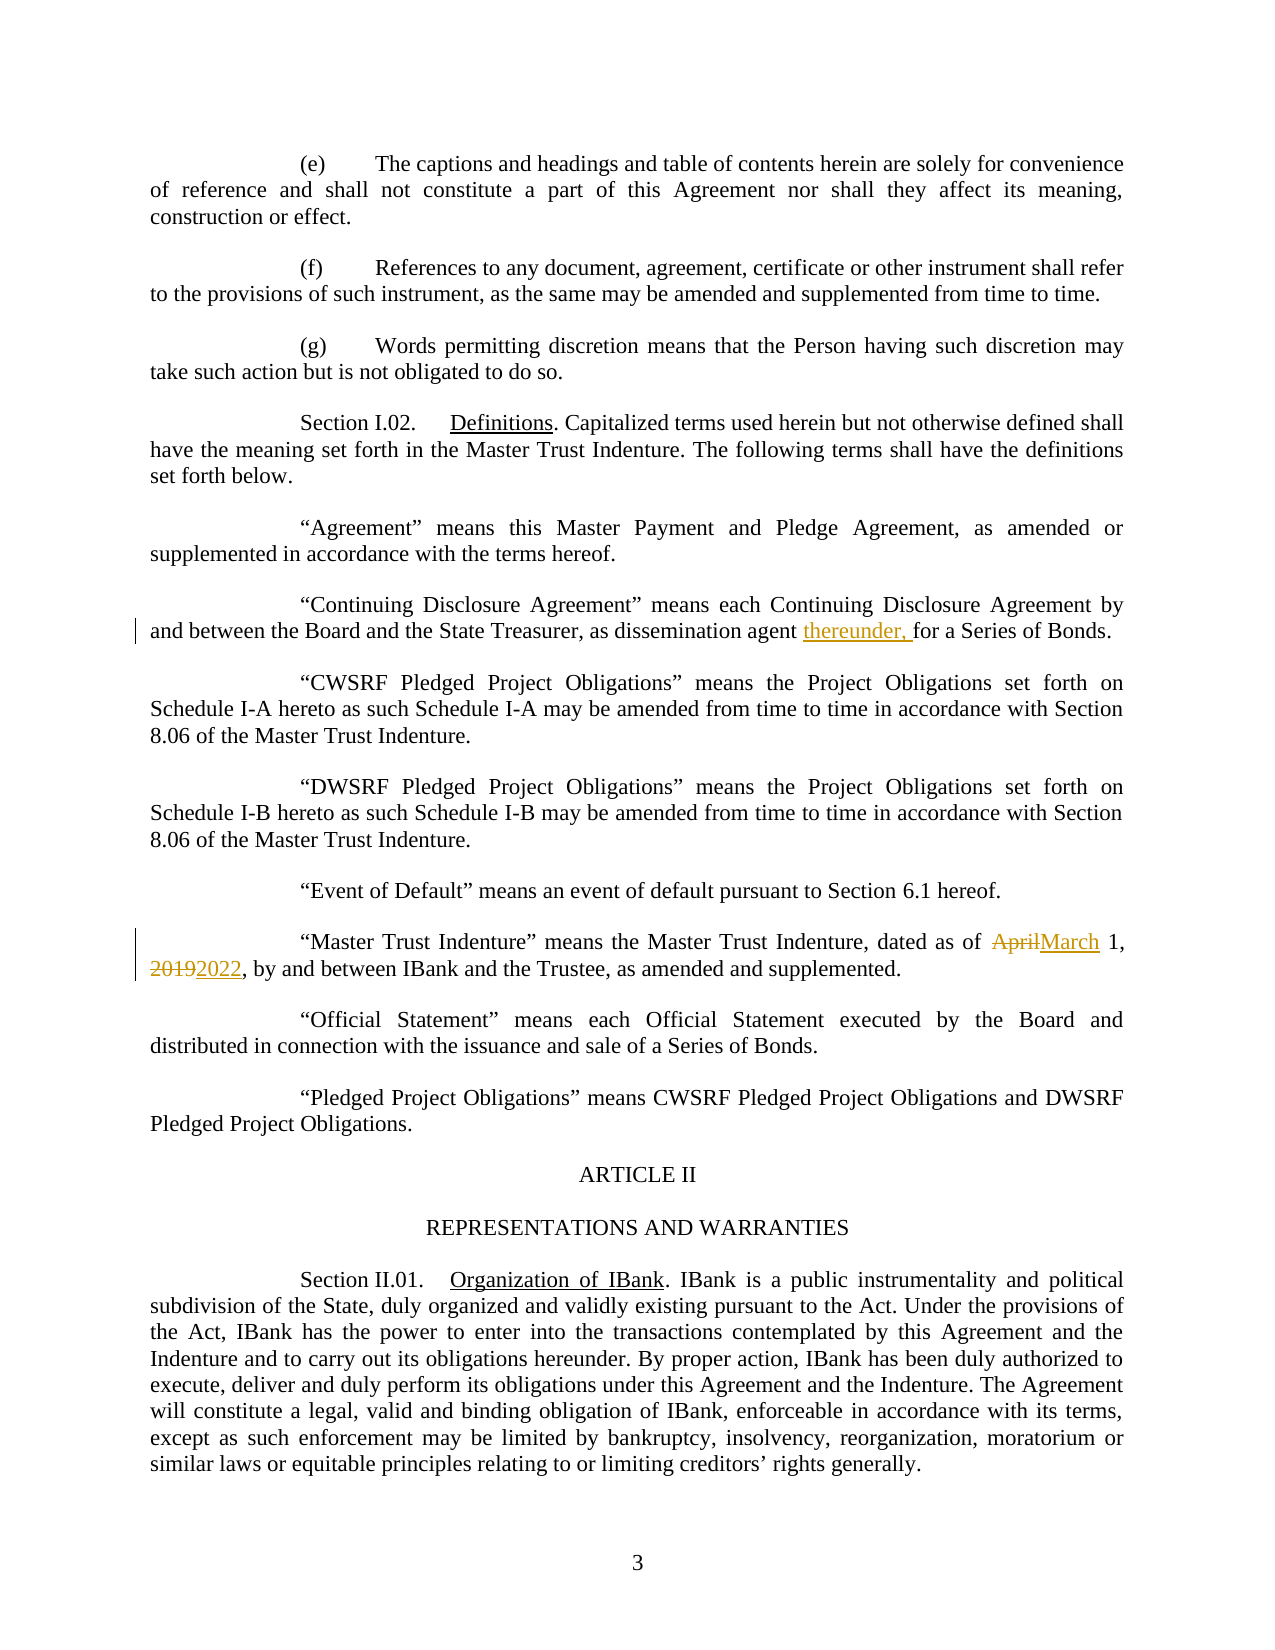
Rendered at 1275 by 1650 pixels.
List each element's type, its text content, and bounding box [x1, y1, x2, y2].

subtitle Organization of IBank. IBank is a public instrumentality and political subdivision of the State, duly organized and validly existing pursuant to the Act. Under the provisions of the Act, IBank has the power to enter into the transactions contemplated by this Agreement and the Indenture and to carry out its obligations hereunder. By proper action, IBank has been duly authorized to execute, deliver and duly perform its obligations under this Agreement and the Indenture. The Agreement will constitute a legal, valid and binding obligation of IBank, enforceable in accordance with its terms, except as such enforcement may be limited by bankruptcy, insolvency, reorganization, moratorium or similar laws or equitable principles relating to or limiting creditors’ rights generally. [150, 1266, 1125, 1476]
subtitle Definitions. Capitalized terms used herein but not otherwise defined shall have the meaning set forth in the Master Trust Indenture. The following terms shall have the definitions set forth below. [150, 409, 1125, 488]
subtitle References to any document, agreement, certificate or other instrument shall refer to the provisions of such instrument, as the same may be amended and supplemented from time to time. [150, 254, 1125, 307]
text “DWSRF Pledged Project Obligations” means the Project Obligations set forth on Schedule I-B hereto as such Schedule I-B may be amended from time to time in accordance with Section 8.06 of the Master Trust Indenture. [150, 773, 1125, 852]
subtitle The captions and headings and table of contents herein are solely for convenience of reference and shall not constitute a part of this Agreement nor shall they affect its meaning, construction or effect. [150, 150, 1125, 229]
text “Agreement” means this Master Payment and Pledge Agreement, as amended or supplemented in accordance with the terms hereof. [150, 513, 1125, 566]
subtitle Words permitting discretion means that the Person having such discretion may take such action but is not obligated to do so. [150, 332, 1125, 384]
subtitle REPRESENTATIONS AND WARRANTIES [150, 1162, 1125, 1241]
text “CWSRF Pledged Project Obligations” means the Project Obligations set forth on Schedule I-A hereto as such Schedule I-A may be amended from time to time in accordance with Section 8.06 of the Master Trust Indenture. [150, 669, 1125, 748]
text “Pledged Project Obligations” means CWSRF Pledged Project Obligations and DWSRF Pledged Project Obligations. [150, 1084, 1125, 1137]
text “Continuing Disclosure Agreement” means each Continuing Disclosure Agreement by and between the Board and the State Treasurer, as dissemination agent for a Series of Bonds. [150, 591, 1125, 644]
text “Official Statement” means each Official Statement executed by the Board and distributed in connection with the issuance and sale of a Series of Bonds. [150, 1006, 1125, 1059]
text “Master Trust Indenture” means the Master Trust Indenture, dated as of 1, , by and between IBank and the Trustee, as amended and supplemented. [150, 928, 1125, 981]
text “Event of Default” means an event of default pursuant to Section 6.1 hereof. [150, 877, 1125, 903]
